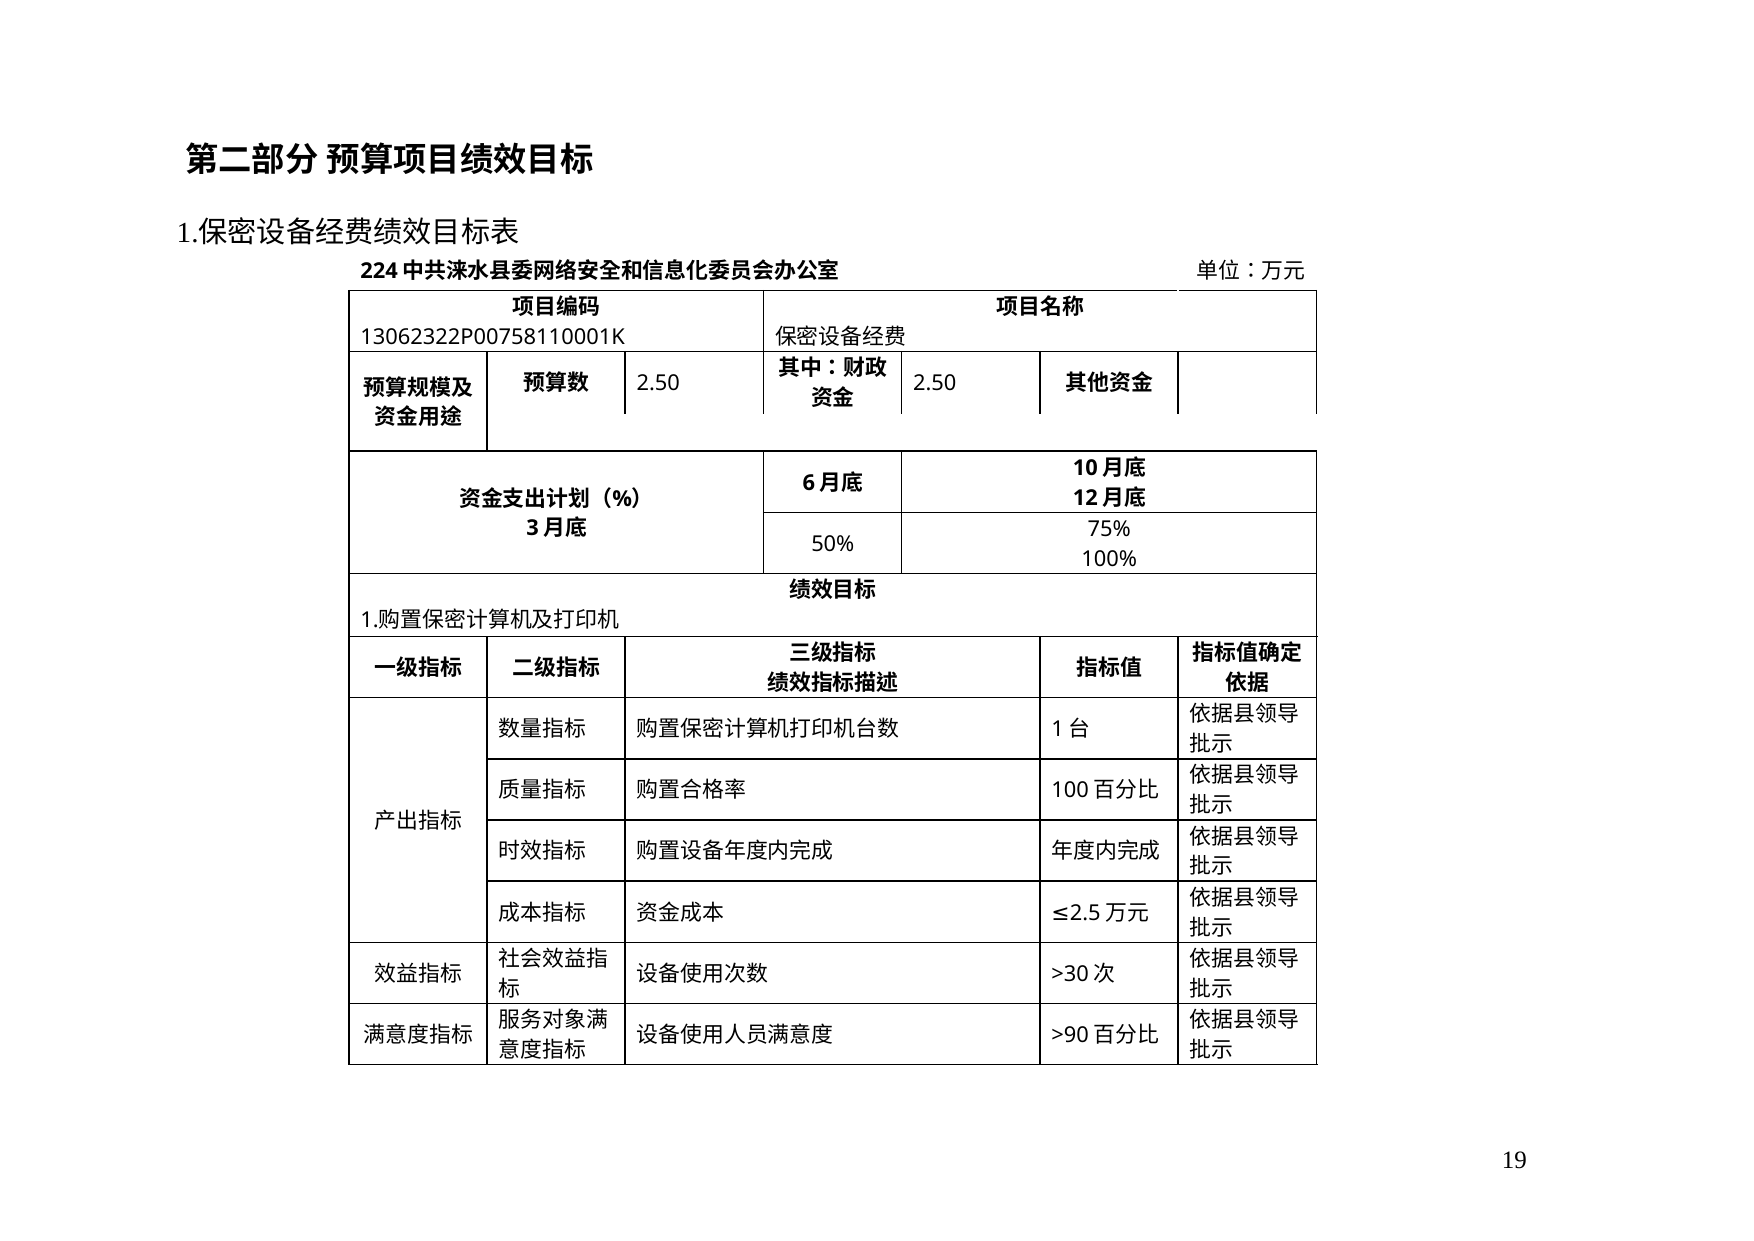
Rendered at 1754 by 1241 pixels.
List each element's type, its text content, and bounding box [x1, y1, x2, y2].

table_cell 2.50 [902, 352, 1039, 412]
table_cell 1台 [1041, 698, 1177, 758]
table_cell 其他资金 [1041, 352, 1177, 412]
table_cell 50% [764, 513, 901, 573]
table_cell [1179, 352, 1316, 412]
table_header 224中共涞水县委网络安全和信息化委员会办公室 [350, 250, 1177, 290]
table_cell 效益指标 [350, 943, 486, 1002]
table_cell 资金成本 [626, 882, 1039, 941]
table_cell 服务对象满意度指标 [488, 1004, 624, 1064]
table_cell 设备使用人员满意度 [626, 1004, 1039, 1064]
table_cell 其中：财政 资金 [764, 352, 901, 412]
table_header 单位：万元 [1179, 250, 1316, 290]
table_header 指标值确定依据 [1179, 637, 1316, 697]
table_cell 年度内完成 [1041, 821, 1177, 880]
table_cell 购置保密计算机打印机台数 [626, 698, 1039, 758]
table_cell ≤2.5万元 [1041, 882, 1177, 941]
table_cell 数量指标 [488, 698, 624, 758]
table_cell 满意度指标 [350, 1004, 486, 1064]
table_header 一级指标 [350, 637, 486, 697]
table_cell 购置合格率 [626, 760, 1039, 819]
table_header 三级指标 绩效指标描述 [626, 637, 1039, 697]
table_cell 时效指标 [488, 821, 624, 880]
table_cell 依据县领导批示 [1179, 882, 1316, 941]
table_cell 产出指标 [350, 698, 486, 941]
table_cell 项目名称 保密设备经费 [764, 291, 1316, 351]
table_cell 质量指标 [488, 760, 624, 819]
table_cell 依据县领导批示 [1179, 1004, 1316, 1064]
table_header 指标值 [1041, 637, 1177, 697]
table_cell >30次 [1041, 943, 1177, 1002]
table_cell 绩效目标 1.购置保密计算机及打印机 [350, 574, 1316, 634]
table_cell 依据县领导批示 [1179, 943, 1316, 1002]
table_cell 社会效益指标 [488, 943, 624, 1002]
table_cell 依据县领导批示 [1179, 821, 1316, 880]
table_cell 75% 100% [902, 513, 1316, 573]
table_cell 依据县领导批示 [1179, 698, 1316, 758]
table_cell 购置设备年度内完成 [626, 821, 1039, 880]
table_cell 项目编码 13062322P00758110001K [350, 291, 763, 351]
table_cell 100百分比 [1041, 760, 1177, 819]
table_cell >90百分比 [1041, 1004, 1177, 1064]
table_cell 成本指标 [488, 882, 624, 941]
text 第二部分 预算项目绩效目标 [118, 136, 1547, 181]
table_cell 预算规模及资金用途 [350, 352, 486, 450]
table_cell 6月底 [764, 452, 901, 512]
table_cell 10月底 12月底 [902, 452, 1316, 512]
table_cell 依据县领导批示 [1179, 760, 1316, 819]
table_cell 预算数 [488, 352, 624, 412]
table_cell 设备使用次数 [626, 943, 1039, 1002]
table_header 二级指标 [488, 637, 624, 697]
table_cell 资金支出计划（%） 3月底 [350, 452, 763, 573]
text 1.保密设备经费绩效目标表 [118, 215, 1547, 248]
table_cell 2.50 [626, 352, 763, 412]
